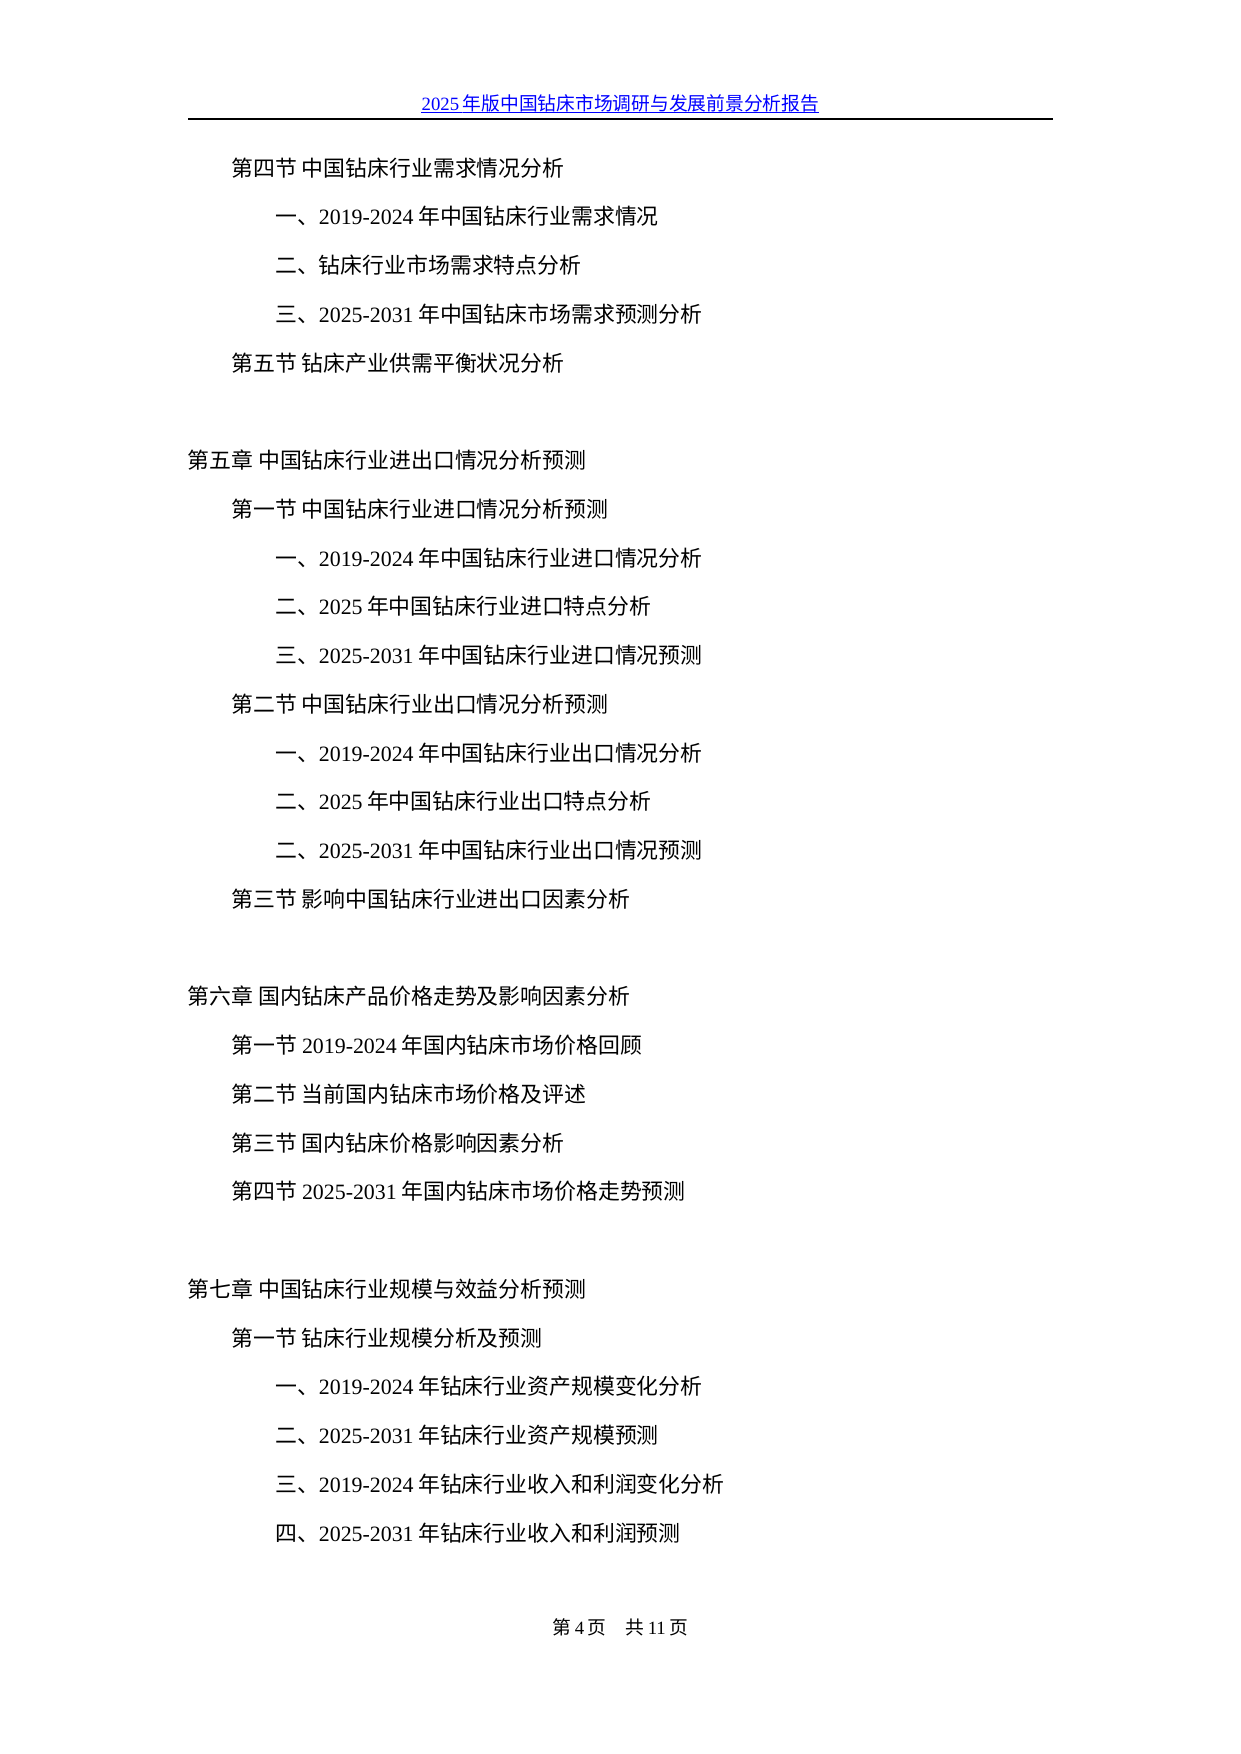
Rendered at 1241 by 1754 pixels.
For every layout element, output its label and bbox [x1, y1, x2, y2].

text [187, 150, 1053, 1548]
